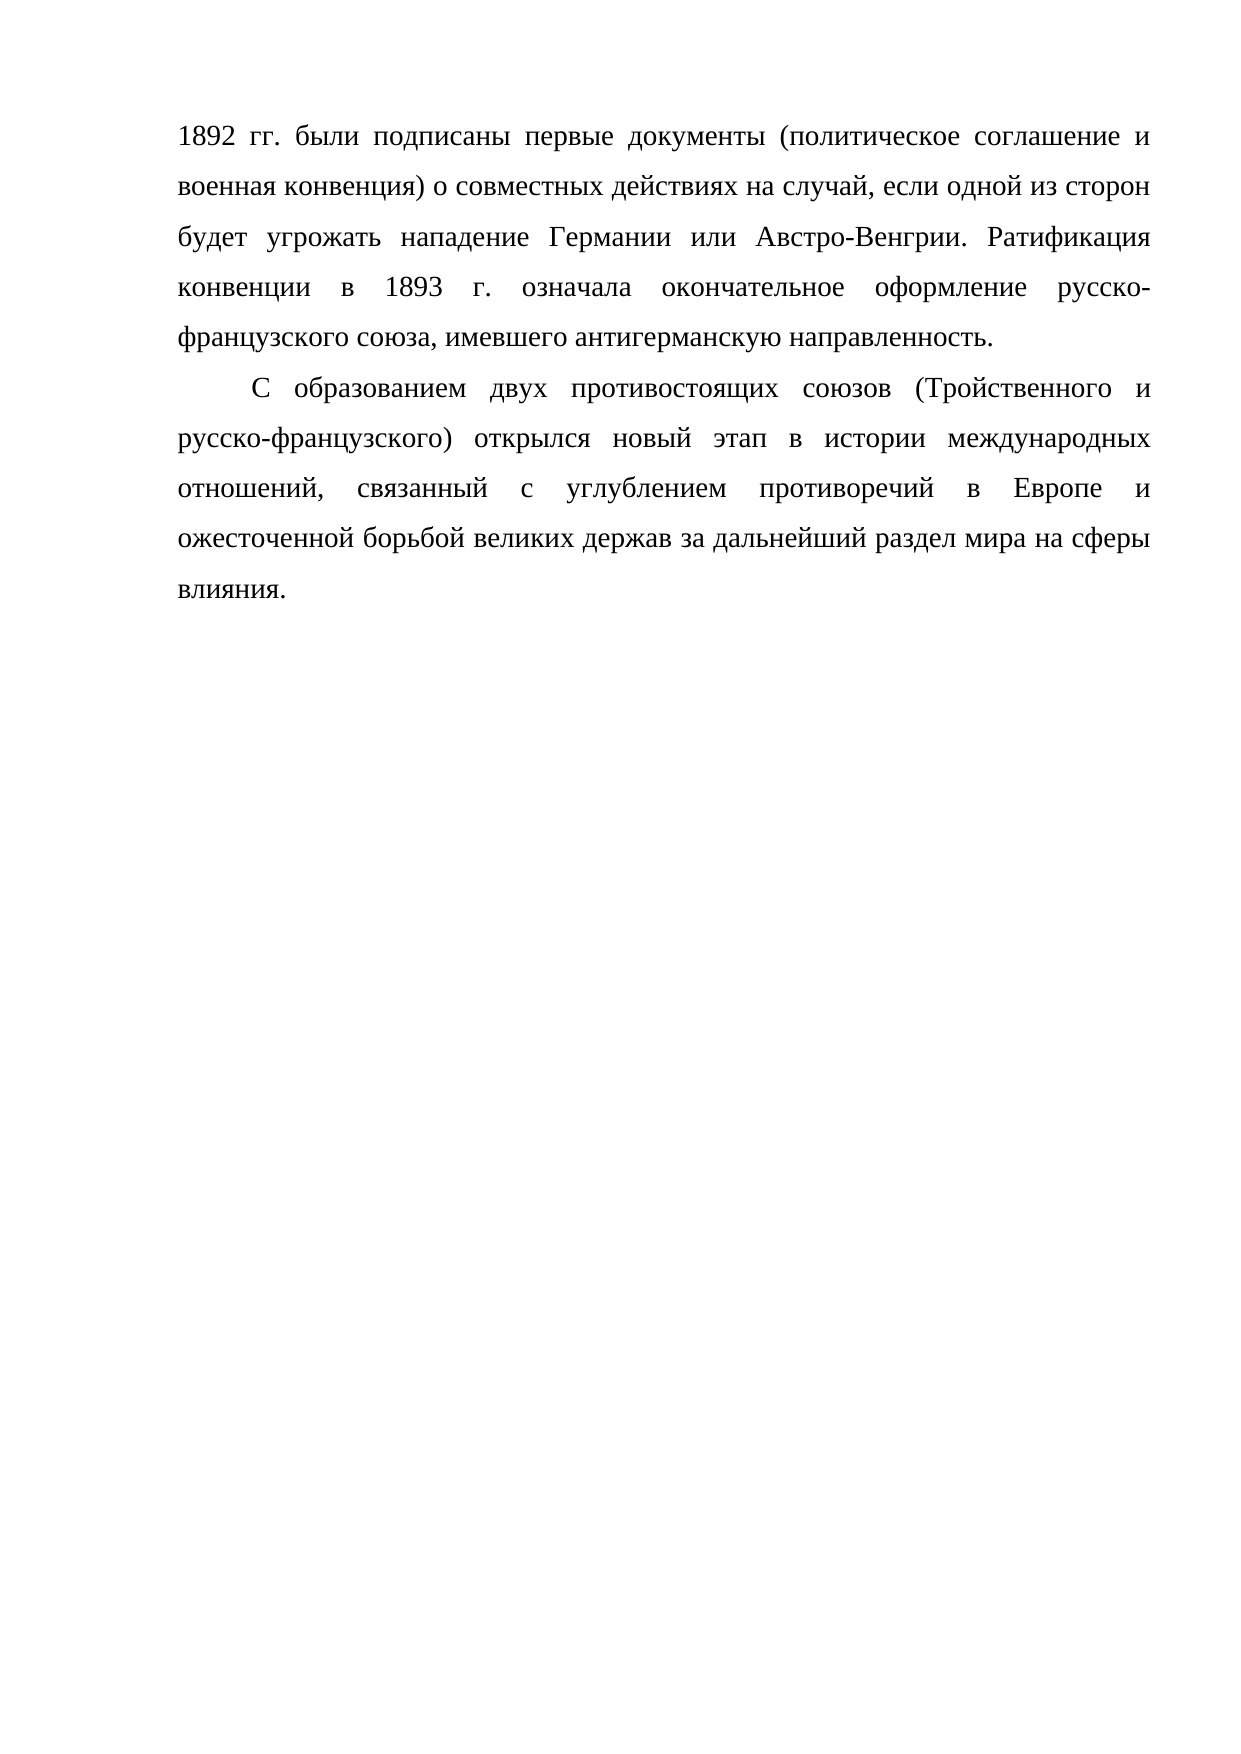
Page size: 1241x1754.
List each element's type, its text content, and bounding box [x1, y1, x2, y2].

text С образованием двух противостоящих союзов (Тройственного и русско-французского) открылся новый этап в истории международных отношений, связанный с углублением противоречий в Европе и ожесточенной борьбой великих держав за дальнейший раздел мира на сферы влияния. [177, 370, 1152, 604]
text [177, 118, 1152, 353]
